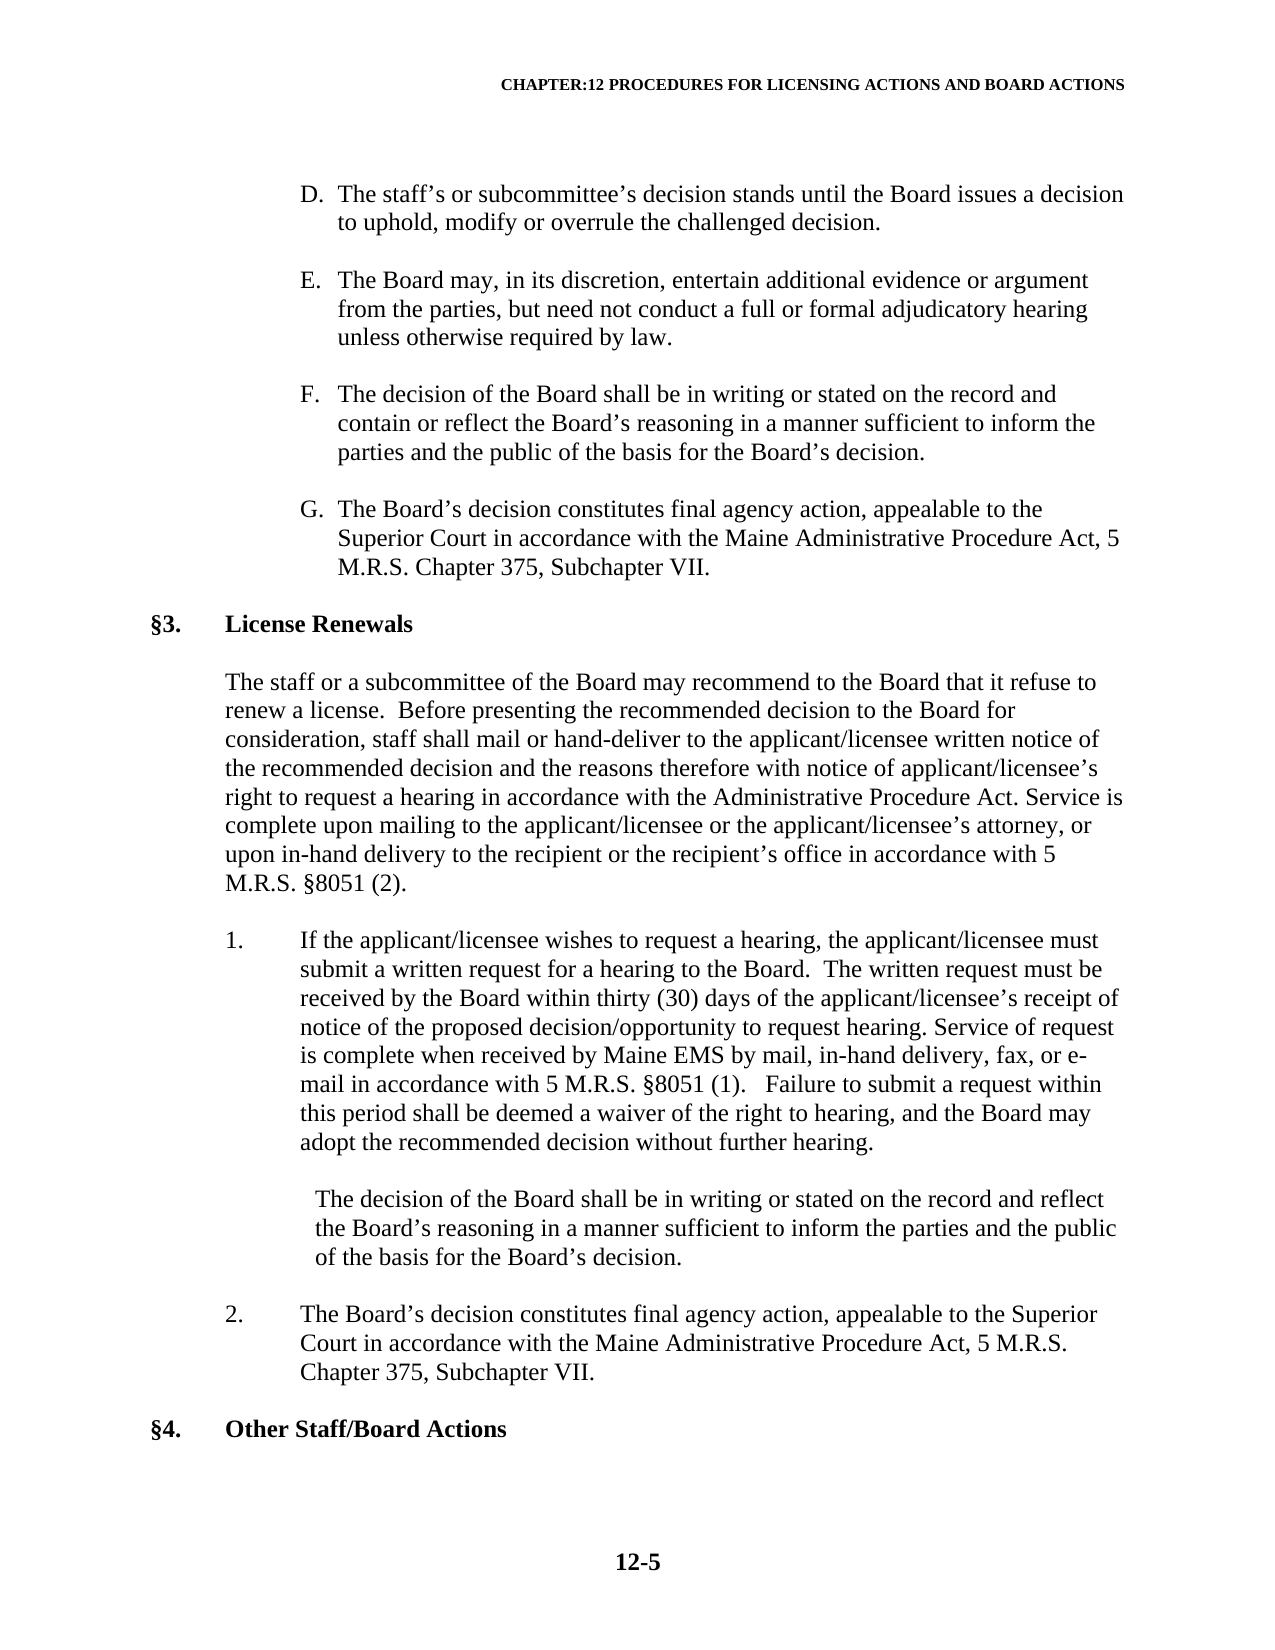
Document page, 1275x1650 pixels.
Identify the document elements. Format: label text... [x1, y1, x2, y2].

list License Renewals [150, 609, 1125, 638]
text The decision of the Board shall be in writing or stated on the record and reflect the Board’s reasoning in a manner sufficient to inform the parties and the public of the basis for the Board’s decision. [315, 1184, 1125, 1271]
list The decision of the Board shall be in writing or stated on the record and contain or reflect the Board’s reasoning in a manner sufficient to inform the parties and the public of the basis for the Board’s decision. [300, 379, 1125, 466]
list If the applicant/licensee wishes to request a hearing, the applicant/licensee must submit a written request for a hearing to the Board. The written request must be received by the Board within thirty (30) days of the applicant/licensee’s receipt of notice of the proposed decision/opportunity to request hearing. Service of request is complete when received by Maine EMS by mail, in-hand delivery, fax, or e-mail in accordance with 5 M.R.S. §8051 (1). Failure to submit a request within this period shall be deemed a waiver of the right to hearing, and the Board may adopt the recommended decision without further hearing. [225, 926, 1125, 1156]
list The Board’s decision constitutes final agency action, appealable to the Superior Court in accordance with the Maine Administrative Procedure Act, 5 M.R.S. Chapter 375, Subchapter VII. [300, 494, 1125, 581]
list Other Staff/Board Actions [150, 1414, 1125, 1443]
list The Board’s decision constitutes final agency action, appealable to the Superior Court in accordance with the Maine Administrative Procedure Act, 5 M.R.S. Chapter 375, Subchapter VII. [225, 1299, 1125, 1386]
list The staff’s or subcommittee’s decision stands until the Board issues a decision to uphold, modify or overrule the challenged decision. [300, 179, 1125, 236]
list The Board may, in its discretion, entertain additional evidence or argument from the parties, but need not conduct a full or formal adjudicatory hearing unless otherwise required by law. [300, 265, 1125, 351]
text The staff or a subcommittee of the Board may recommend to the Board that it refuse to renew a license. Before presenting the recommended decision to the Board for consideration, staff shall mail or hand-deliver to the applicant/licensee written notice of the recommended decision and the reasons therefore with notice of applicant/licensee’s right to request a hearing in accordance with the Administrative Procedure Act. Service is complete upon mailing to the applicant/licensee or the applicant/licensee’s attorney, or upon in-hand delivery to the recipient or the recipient’s office in accordance with 5 M.R.S. §8051 (2). [225, 667, 1125, 897]
